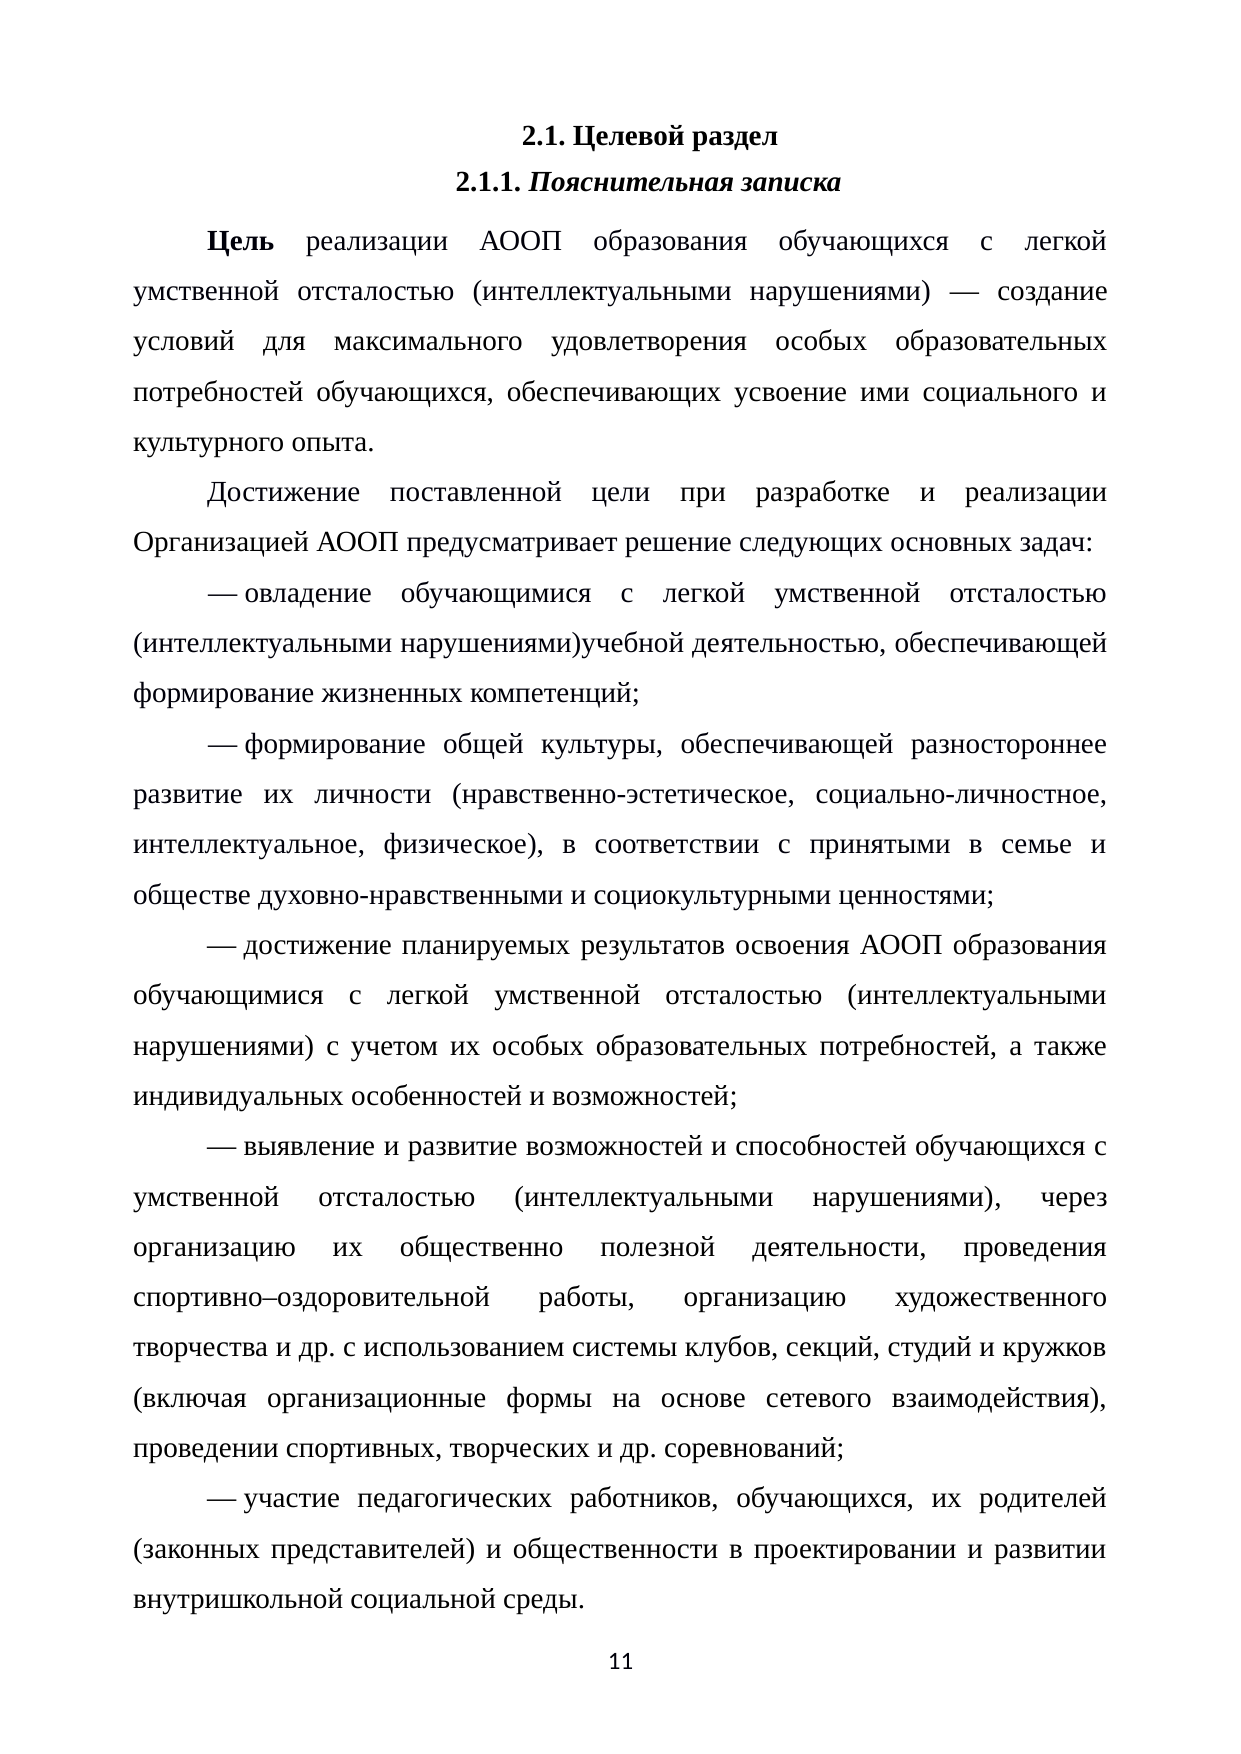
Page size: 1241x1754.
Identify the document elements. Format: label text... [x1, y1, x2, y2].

text ― достижение планируемых результатов освоения АООП образования обучающимися с легкой умственной отсталостью (интеллектуальными нарушениями) с учетом их особых образовательных потребностей, а также индивидуальных особенностей и возможностей; [133, 927, 1107, 1112]
text Достижение поставленной цели при разработке и реализации Организацией АООП предусматривает решение следующих основных задач: [133, 474, 1107, 558]
text 2.1.1. Пояснительная записка [133, 164, 1107, 198]
text ― овладение обучающимися с легкой умственной отсталостью (интеллектуальными нарушениями)учебной деятельностью, обеспечивающей формирование жизненных компетенций; [133, 575, 1107, 709]
text ― формирование общей культуры, обеспечивающей разностороннее развитие их личности (нравственно-эстетическое, социально-личностное, интеллектуальное, физическое), в соответствии с принятыми в семье и обществе духовно-нравственными и социокультурными ценностями; [133, 726, 1107, 910]
text ― участие педагогических работников, обучающихся, их родителей (законных представителей) и общественности в проектировании и развитии внутришкольной социальной среды. [133, 1481, 1107, 1615]
text 2.1. Целевой раздел [133, 118, 1107, 152]
text Цель реализации АООП образования обучающихся с легкой умственной отсталостью (интеллектуальными нарушениями) — создание условий для максимального удовлетворения особых образовательных потребностей обучающихся, обеспечивающих усвоение ими социального и культурного опыта. [133, 223, 1107, 457]
text ― выявление и развитие возможностей и способностей обучающихся с умственной отсталостью (интеллектуальными нарушениями), через организацию их общественно полезной деятельности, проведения спортивно–оздоровительной работы, организацию художественного творчества и др. с использованием системы клубов, секций, студий и кружков (включая организационные формы на основе сетевого взаимодействия), проведении спортивных, творческих и др. соревнований; [133, 1128, 1107, 1464]
